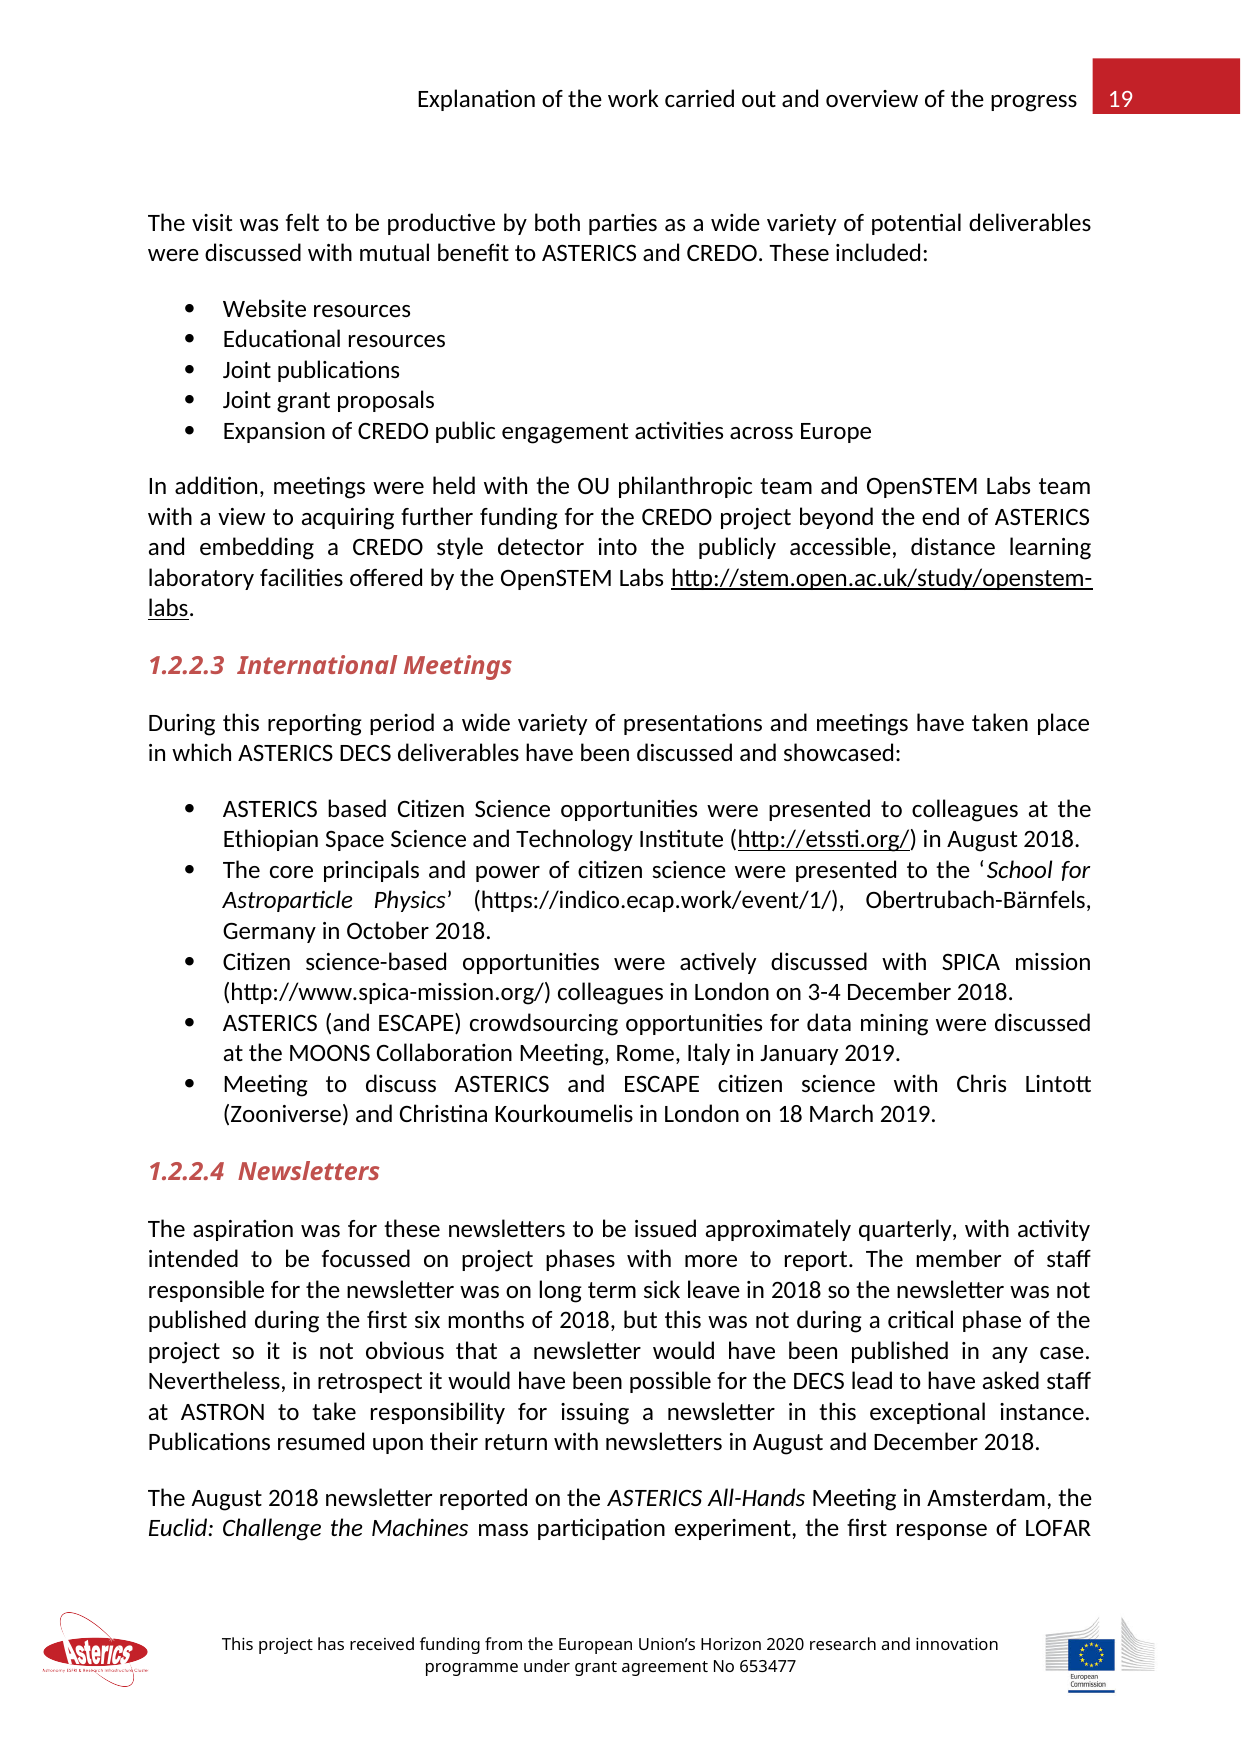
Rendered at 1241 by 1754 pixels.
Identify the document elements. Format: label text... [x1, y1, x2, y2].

picture [1017, 1613, 1181, 1696]
list Website resources [185, 293, 1092, 323]
list The core principals and power of citizen science were presented to the ‘School for Astroparticle Physics’ (https://indico.ecap.work/event/1/), Obertrubach-Bärnfels, Germany in October 2018. [185, 854, 1092, 946]
list Citizen science-based opportunities were actively discussed with SPICA mission (http://www.spica-mission.org/) colleagues in London on 3-4 December 2018. [185, 946, 1092, 1007]
text The visit was felt to be productive by both parties as a wide variety of potential deliverables were discussed with mutual benefit to ASTERICS and CREDO. These included: [148, 207, 1092, 268]
subtitle Newsletters [148, 1154, 1092, 1188]
list Joint grant proposals [185, 384, 1092, 415]
text In addition, meetings were held with the OU philanthropic team and OpenSTEM Labs team with a view to acquiring further funding for the CREDO project beyond the end of ASTERICS and embedding a CREDO style detector into the publicly accessible, distance learning laboratory facilities offered by the OpenSTEM Labs http://stem.open.ac.uk/study/openstem-labs. [148, 470, 1092, 623]
subtitle International Meetings [148, 648, 1092, 682]
list Expansion of CREDO public engagement activities across Europe [185, 415, 1092, 445]
list Educational resources [185, 323, 1092, 354]
text The aspiration was for these newsletters to be issued approximately quarterly, with activity intended to be focussed on project phases with more to report. The member of staff responsible for the newsletter was on long term sick leave in 2018 so the newsletter was not published during the first six months of 2018, but this was not during a critical phase of the project so it is not obvious that a newsletter would have been published in any case. Nevertheless, in retrospect it would have been possible for the DECS lead to have asked staff at ASTRON to take responsibility for issuing a newsletter in this exceptional instance. Publications resumed upon their return with newsletters in August and December 2018. [148, 1213, 1092, 1457]
picture [42, 1612, 149, 1687]
list ASTERICS based Citizen Science opportunities were presented to colleagues at the Ethiopian Space Science and Technology Institute (http://etssti.org/) in August 2018. [185, 793, 1092, 854]
list Joint publications [185, 354, 1092, 384]
text During this reporting period a wide variety of presentations and meetings have taken place in which ASTERICS DECS deliverables have been discussed and showcased: [148, 707, 1092, 768]
list Meeting to discuss ASTERICS and ESCAPE citizen science with Chris Lintott (Zooniverse) and Christina Kourkoumelis in London on 18 March 2019. [185, 1068, 1092, 1129]
list ASTERICS (and ESCAPE) crowdsourcing opportunities for data mining were discussed at the MOONS Collaboration Meeting, Rome, Italy in January 2019. [185, 1007, 1092, 1068]
